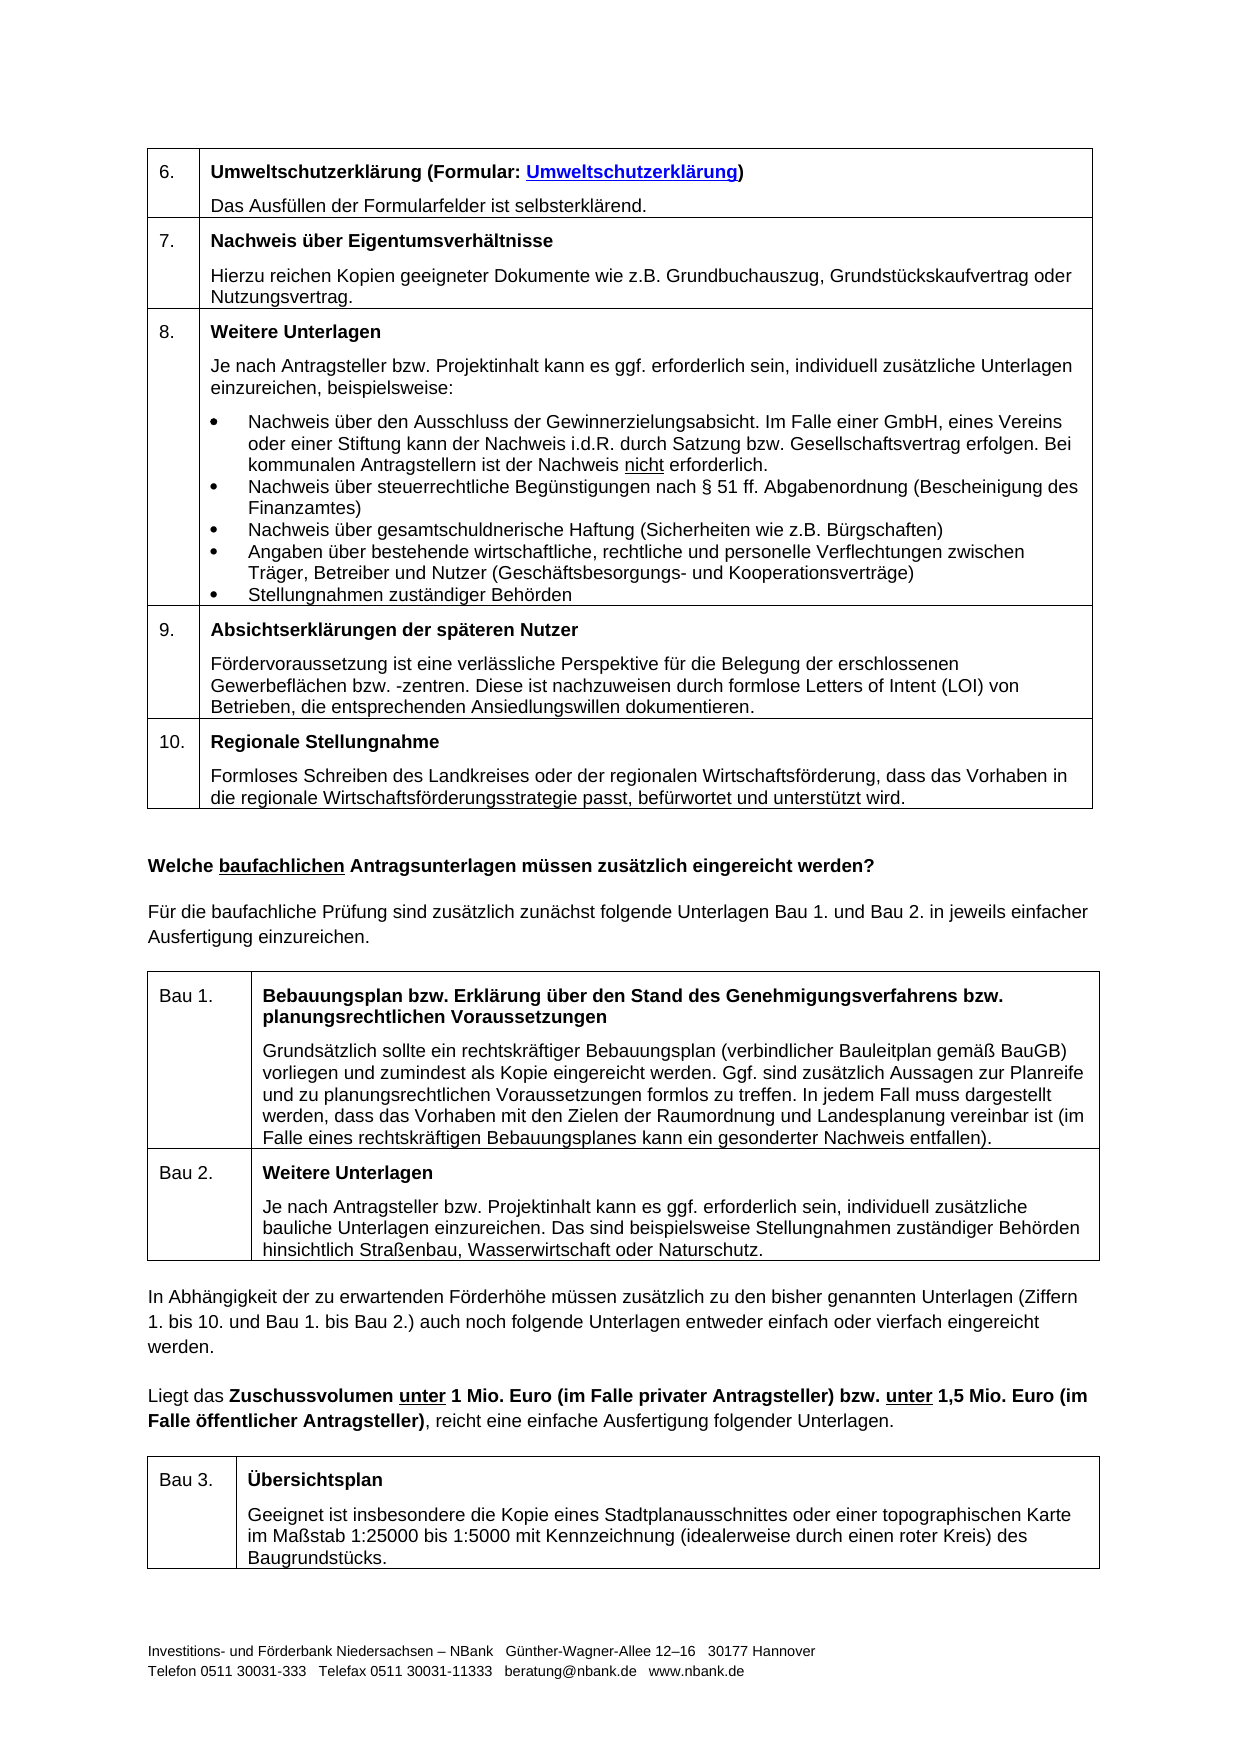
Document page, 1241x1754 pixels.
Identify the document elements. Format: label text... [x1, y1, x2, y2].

table_cell Bau 2. [148, 1149, 251, 1260]
table_header Bau 3. [148, 1457, 236, 1568]
table_cell Nachweis über Eigentumsverhältnisse Hierzu reichen Kopien geeigneter Dokumente wie z.B. Grundbuchauszug, Grundstückskaufvertrag oder Nutzungsvertrag. [200, 218, 1092, 307]
table_header Umweltschutzerklärung (Formular: Umweltschutzerklärung) Das Ausfüllen der Formularfelder ist selbsterklärend. [200, 149, 1092, 217]
table_header 6. [148, 149, 199, 217]
text Welche baufachlichen Antragsunterlagen müssen zusätzlich eingereicht werden? [148, 855, 1093, 877]
table_cell 8. [148, 309, 199, 605]
table_cell Weitere Unterlagen Je nach Antragsteller bzw. Projektinhalt kann es ggf. erforderlich sein, individuell zusätzliche bauliche Unterlagen einzureichen. Das sind beispielsweise Stellungnahmen zuständiger Behörden hinsichtlich Straßenbau, Wasserwirtschaft oder Naturschutz. [252, 1149, 1099, 1260]
list In Abhängigkeit der zu erwartenden Förderhöhe müssen zusätzlich zu den bisher genannten Unterlagen (Ziffern 1. bis 10. und Bau 1. bis Bau 2.) auch noch folgende Unterlagen entweder einfach oder vierfach eingereicht werden. [148, 1286, 1093, 1357]
table_cell Absichtserklärungen der späteren Nutzer Fördervoraussetzung ist eine verlässliche Perspektive für die Belegung der erschlossenen Gewerbeflächen bzw. -zentren. Diese ist nachzuweisen durch formlose Letters of Intent (LOI) von Betrieben, die entsprechenden Ansiedlungswillen dokumentieren. [200, 606, 1092, 718]
table_cell 9. [148, 606, 199, 718]
list Liegt das Zuschussvolumen unter 1 Mio. Euro (im Falle privater Antragsteller) bzw. unter 1,5 Mio. Euro (im Falle öffentlicher Antragsteller), reicht eine einfache Ausfertigung folgender Unterlagen. [148, 1385, 1093, 1432]
table_header Bau 1. [148, 972, 251, 1148]
table_cell Regionale Stellungnahme Formloses Schreiben des Landkreises oder der regionalen Wirtschaftsförderung, dass das Vorhaben in die regionale Wirtschaftsförderungsstrategie passt, befürwortet und unterstützt wird. [200, 719, 1092, 808]
table_header Bebauungsplan bzw. Erklärung über den Stand des Genehmigungsverfahrens bzw. planungsrechtlichen Voraussetzungen Grundsätzlich sollte ein rechtskräftiger Bebauungsplan (verbindlicher Bauleitplan gemäß BauGB) vorliegen und zumindest als Kopie eingereicht werden. Ggf. sind zusätzlich Aussagen zur Planreife und zu planungsrechtlichen Voraussetzungen formlos zu treffen. In jedem Fall muss dargestellt werden, dass das Vorhaben mit den Zielen der Raumordnung und Landesplanung vereinbar ist (im Falle eines rechtskräftigen Bebauungsplanes kann ein gesonderter Nachweis entfallen). [252, 972, 1099, 1148]
table_cell 10. [148, 719, 199, 808]
list Für die baufachliche Prüfung sind zusätzlich zunächst folgende Unterlagen Bau 1. und Bau 2. in jeweils einfacher Ausfertigung einzureichen. [148, 901, 1093, 947]
table_header Übersichtsplan Geeignet ist insbesondere die Kopie eines Stadtplanausschnittes oder einer topographischen Karte im Maßstab 1:25000 bis 1:5000 mit Kennzeichnung (idealerweise durch einen roter Kreis) des Baugrundstücks. [237, 1457, 1099, 1568]
table_cell Weitere Unterlagen Je nach Antragsteller bzw. Projektinhalt kann es ggf. erforderlich sein, individuell zusätzliche Unterlagen einzureichen, beispielsweise: Nachweis über den Ausschluss der Gewinnerzielungsabsicht. Im Falle einer GmbH, eines Vereins oder einer Stiftung kann der Nachweis i.d.R. durch Satzung bzw. Gesellschaftsvertrag erfolgen. Bei kommunalen Antragstellern ist der Nachweis nicht erforderlich. Nachweis über steuerrechtliche Begünstigungen nach § 51 ff. Abgabenordnung (Bescheinigung des Finanzamtes) Nachweis über gesamtschuldnerische Haftung (Sicherheiten wie z.B. Bürgschaften) Angaben über bestehende wirtschaftliche, rechtliche und personelle Verflechtungen zwischen Träger, Betreiber und Nutzer (Geschäftsbesorgungs- und Kooperationsverträge) Stellungnahmen zuständiger Behörden [200, 309, 1092, 605]
table_cell 7. [148, 218, 199, 307]
